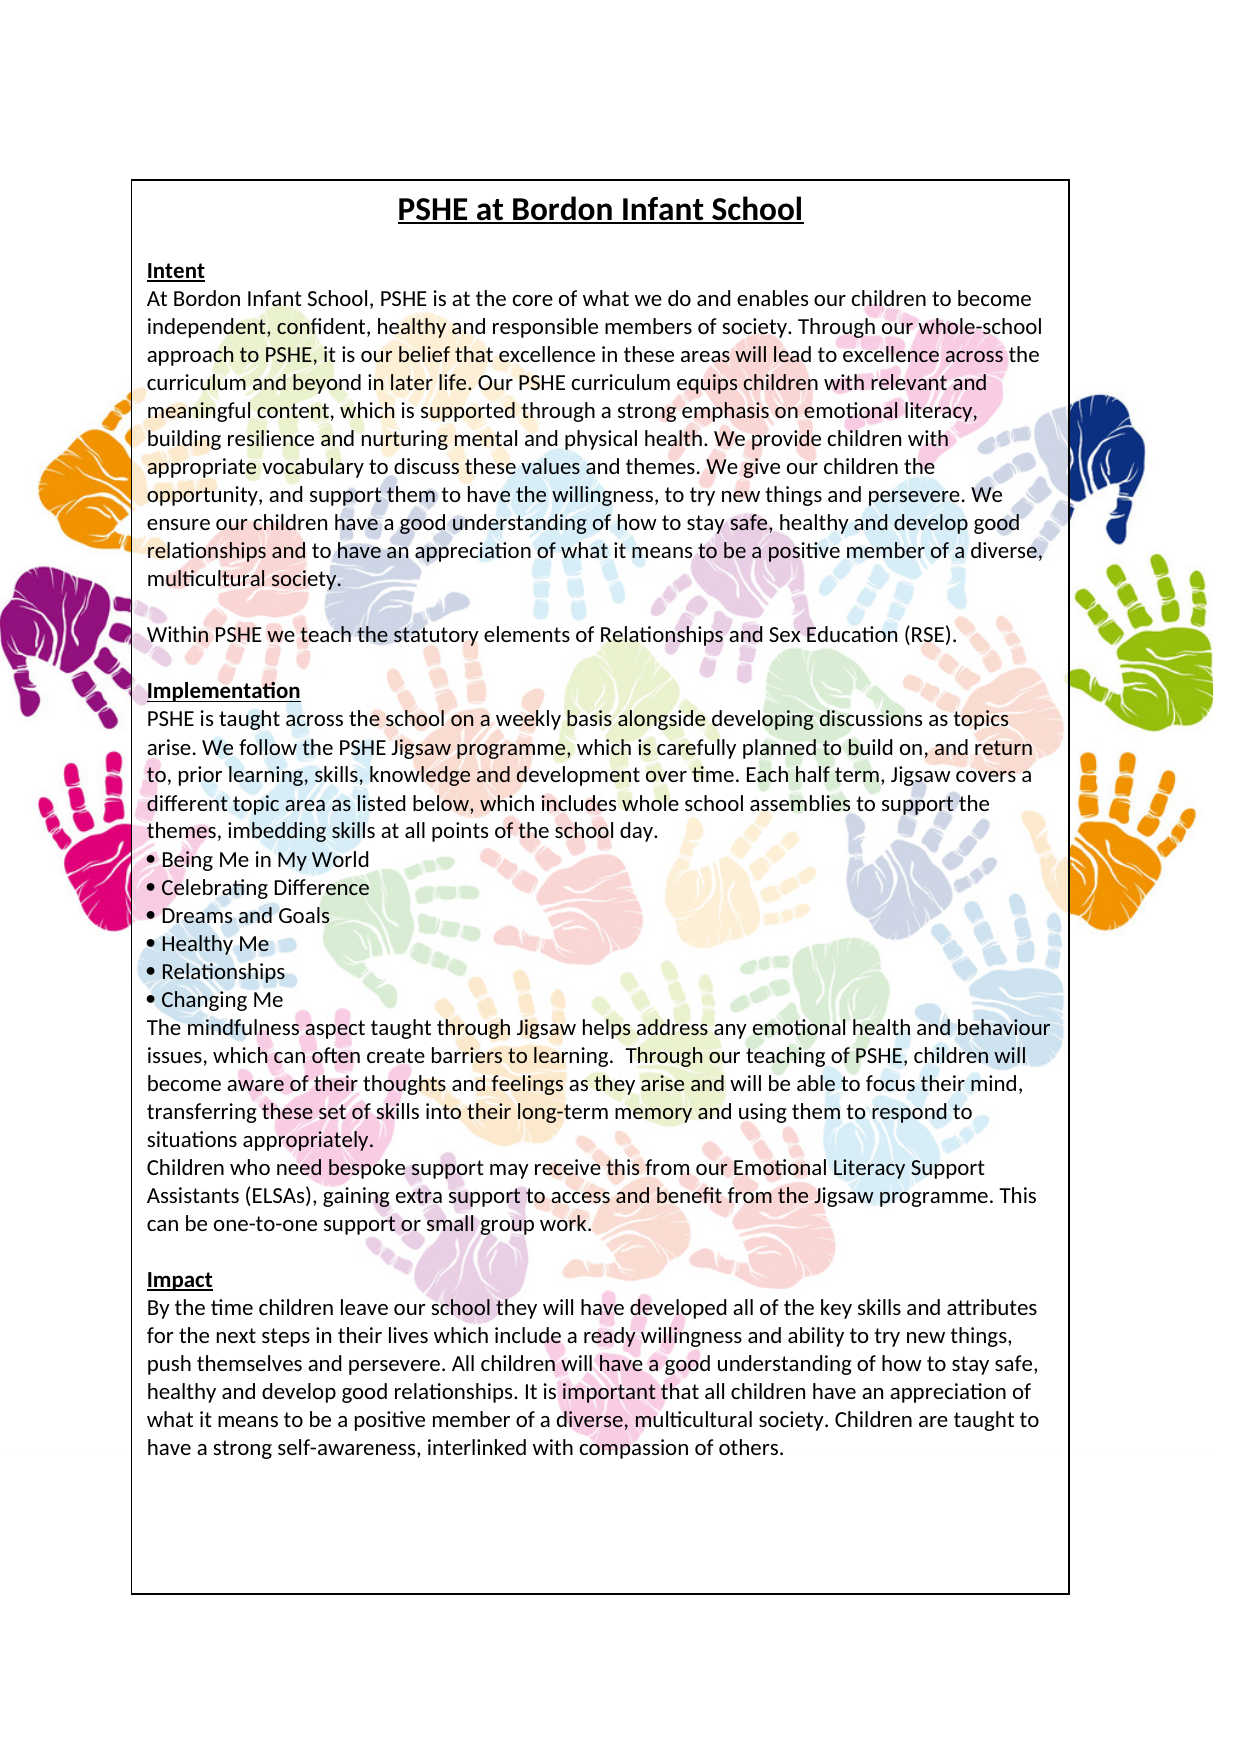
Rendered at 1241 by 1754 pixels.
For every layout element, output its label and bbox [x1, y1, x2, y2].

picture [0, 304, 131, 1451]
picture [1070, 304, 1214, 1451]
